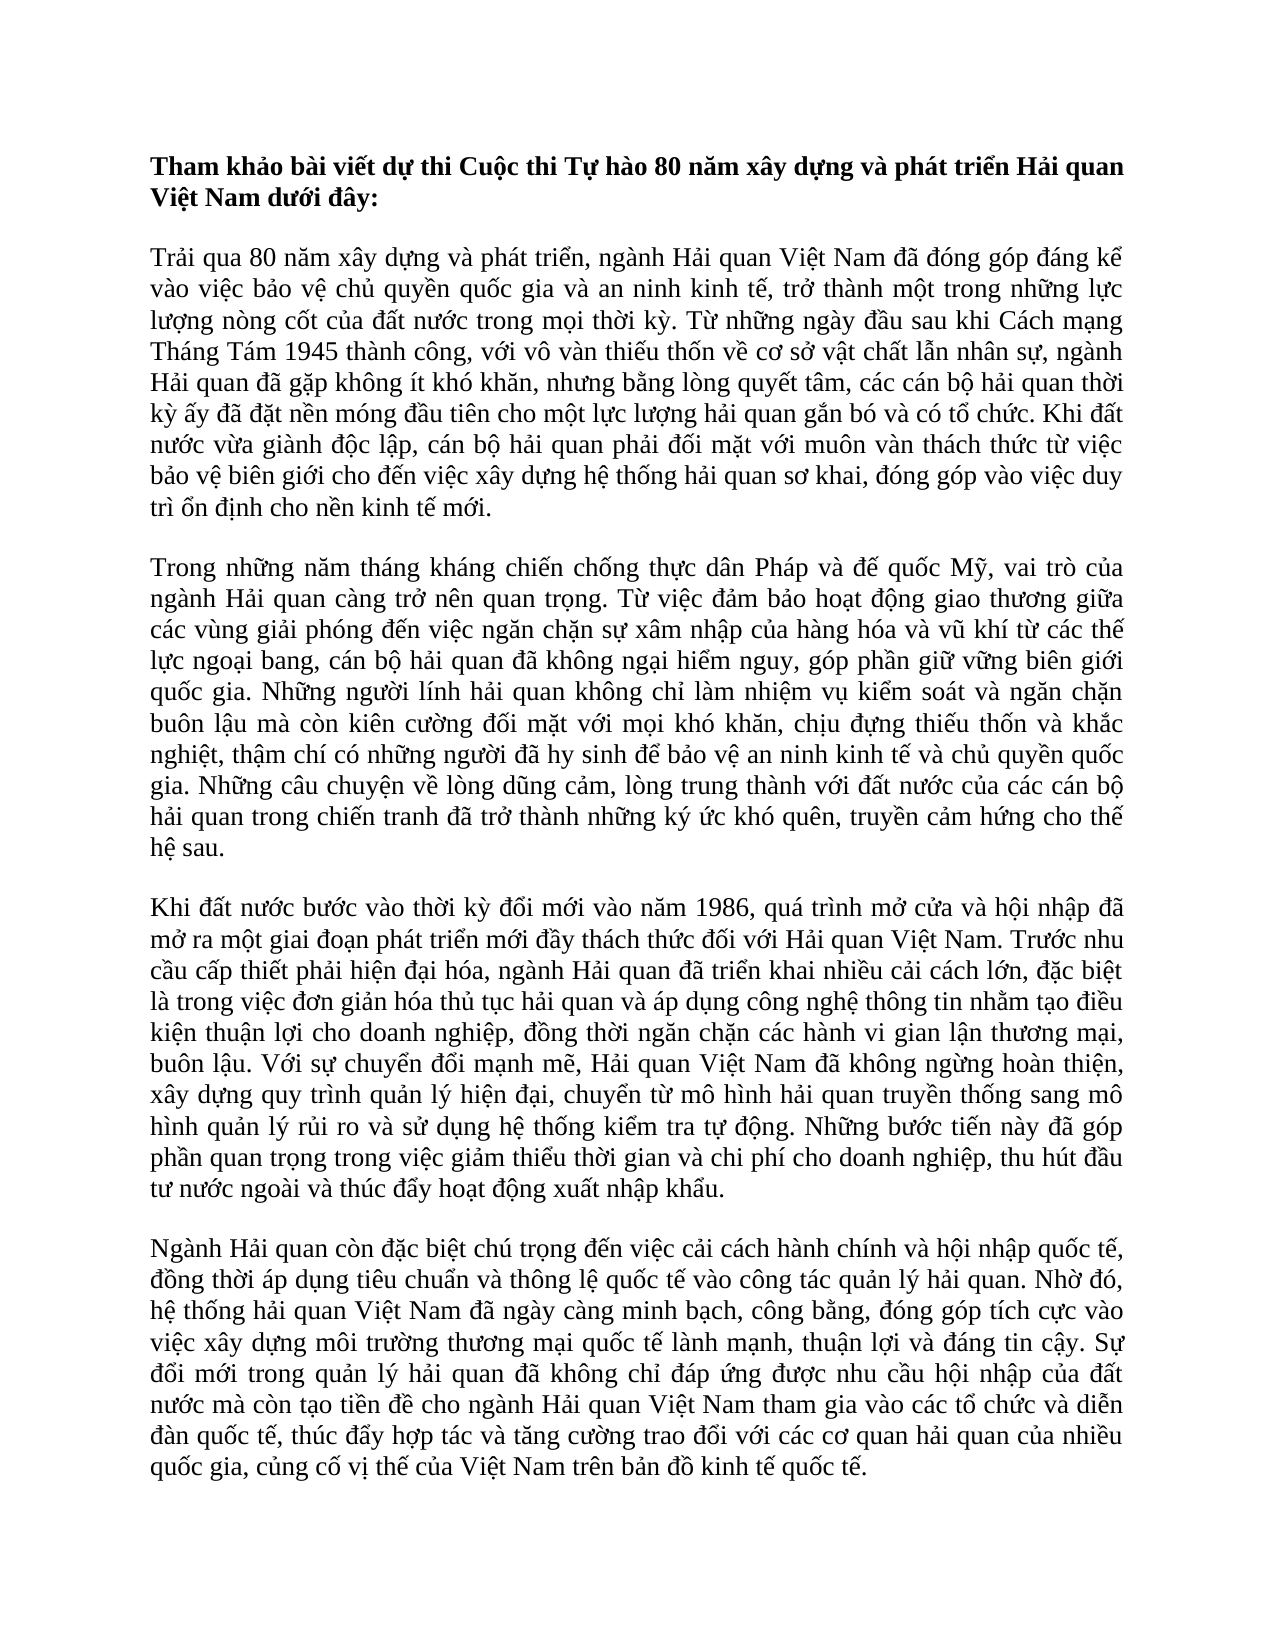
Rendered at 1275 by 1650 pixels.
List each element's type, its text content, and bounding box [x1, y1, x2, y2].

text Tham khảo bài viết dự thi Cuộc thi Tự hào 80 năm xây dựng và phát triển Hải quan Việt Nam dưới đây: [150, 150, 1125, 212]
text Trải qua 80 năm xây dựng và phát triển, ngành Hải quan Việt Nam đã đóng góp đáng kể vào việc bảo vệ chủ quyền quốc gia và an ninh kinh tế, trở thành một trong những lực lượng nòng cốt của đất nước trong mọi thời kỳ. Từ những ngày đầu sau khi Cách mạng Tháng Tám 1945 thành công, với vô vàn thiếu thốn về cơ sở vật chất lẫn nhân sự, ngành Hải quan đã gặp không ít khó khăn, nhưng bằng lòng quyết tâm, các cán bộ hải quan thời kỳ ấy đã đặt nền móng đầu tiên cho một lực lượng hải quan gắn bó và có tổ chức. Khi đất nước vừa giành độc lập, cán bộ hải quan phải đối mặt với muôn vàn thách thức từ việc bảo vệ biên giới cho đến việc xây dựng hệ thống hải quan sơ khai, đóng góp vào việc duy trì ổn định cho nền kinh tế mới. [150, 241, 1125, 522]
text Ngành Hải quan còn đặc biệt chú trọng đến việc cải cách hành chính và hội nhập quốc tế, đồng thời áp dụng tiêu chuẩn và thông lệ quốc tế vào công tác quản lý hải quan. Nhờ đó, hệ thống hải quan Việt Nam đã ngày càng minh bạch, công bằng, đóng góp tích cực vào việc xây dựng môi trường thương mại quốc tế lành mạnh, thuận lợi và đáng tin cậy. Sự đổi mới trong quản lý hải quan đã không chỉ đáp ứng được nhu cầu hội nhập của đất nước mà còn tạo tiền đề cho ngành Hải quan Việt Nam tham gia vào các tổ chức và diễn đàn quốc tế, thúc đẩy hợp tác và tăng cường trao đổi với các cơ quan hải quan của nhiều quốc gia, củng cố vị thế của Việt Nam trên bản đồ kinh tế quốc tế. [150, 1232, 1125, 1481]
text Trong những năm tháng kháng chiến chống thực dân Pháp và đế quốc Mỹ, vai trò của ngành Hải quan càng trở nên quan trọng. Từ việc đảm bảo hoạt động giao thương giữa các vùng giải phóng đến việc ngăn chặn sự xâm nhập của hàng hóa và vũ khí từ các thế lực ngoại bang, cán bộ hải quan đã không ngại hiểm nguy, góp phần giữ vững biên giới quốc gia. Những người lính hải quan không chỉ làm nhiệm vụ kiểm soát và ngăn chặn buôn lậu mà còn kiên cường đối mặt với mọi khó khăn, chịu đựng thiếu thốn và khắc nghiệt, thậm chí có những người đã hy sinh để bảo vệ an ninh kinh tế và chủ quyền quốc gia. Những câu chuyện về lòng dũng cảm, lòng trung thành với đất nước của các cán bộ hải quan trong chiến tranh đã trở thành những ký ức khó quên, truyền cảm hứng cho thế hệ sau. [150, 551, 1125, 862]
text Khi đất nước bước vào thời kỳ đổi mới vào năm 1986, quá trình mở cửa và hội nhập đã mở ra một giai đoạn phát triển mới đầy thách thức đối với Hải quan Việt Nam. Trước nhu cầu cấp thiết phải hiện đại hóa, ngành Hải quan đã triển khai nhiều cải cách lớn, đặc biệt là trong việc đơn giản hóa thủ tục hải quan và áp dụng công nghệ thông tin nhằm tạo điều kiện thuận lợi cho doanh nghiệp, đồng thời ngăn chặn các hành vi gian lận thương mại, buôn lậu. Với sự chuyển đổi mạnh mẽ, Hải quan Việt Nam đã không ngừng hoàn thiện, xây dựng quy trình quản lý hiện đại, chuyển từ mô hình hải quan truyền thống sang mô hình quản lý rủi ro và sử dụng hệ thống kiểm tra tự động. Những bước tiến này đã góp phần quan trọng trong việc giảm thiểu thời gian và chi phí cho doanh nghiệp, thu hút đầu tư nước ngoài và thúc đẩy hoạt động xuất nhập khẩu. [150, 892, 1125, 1203]
